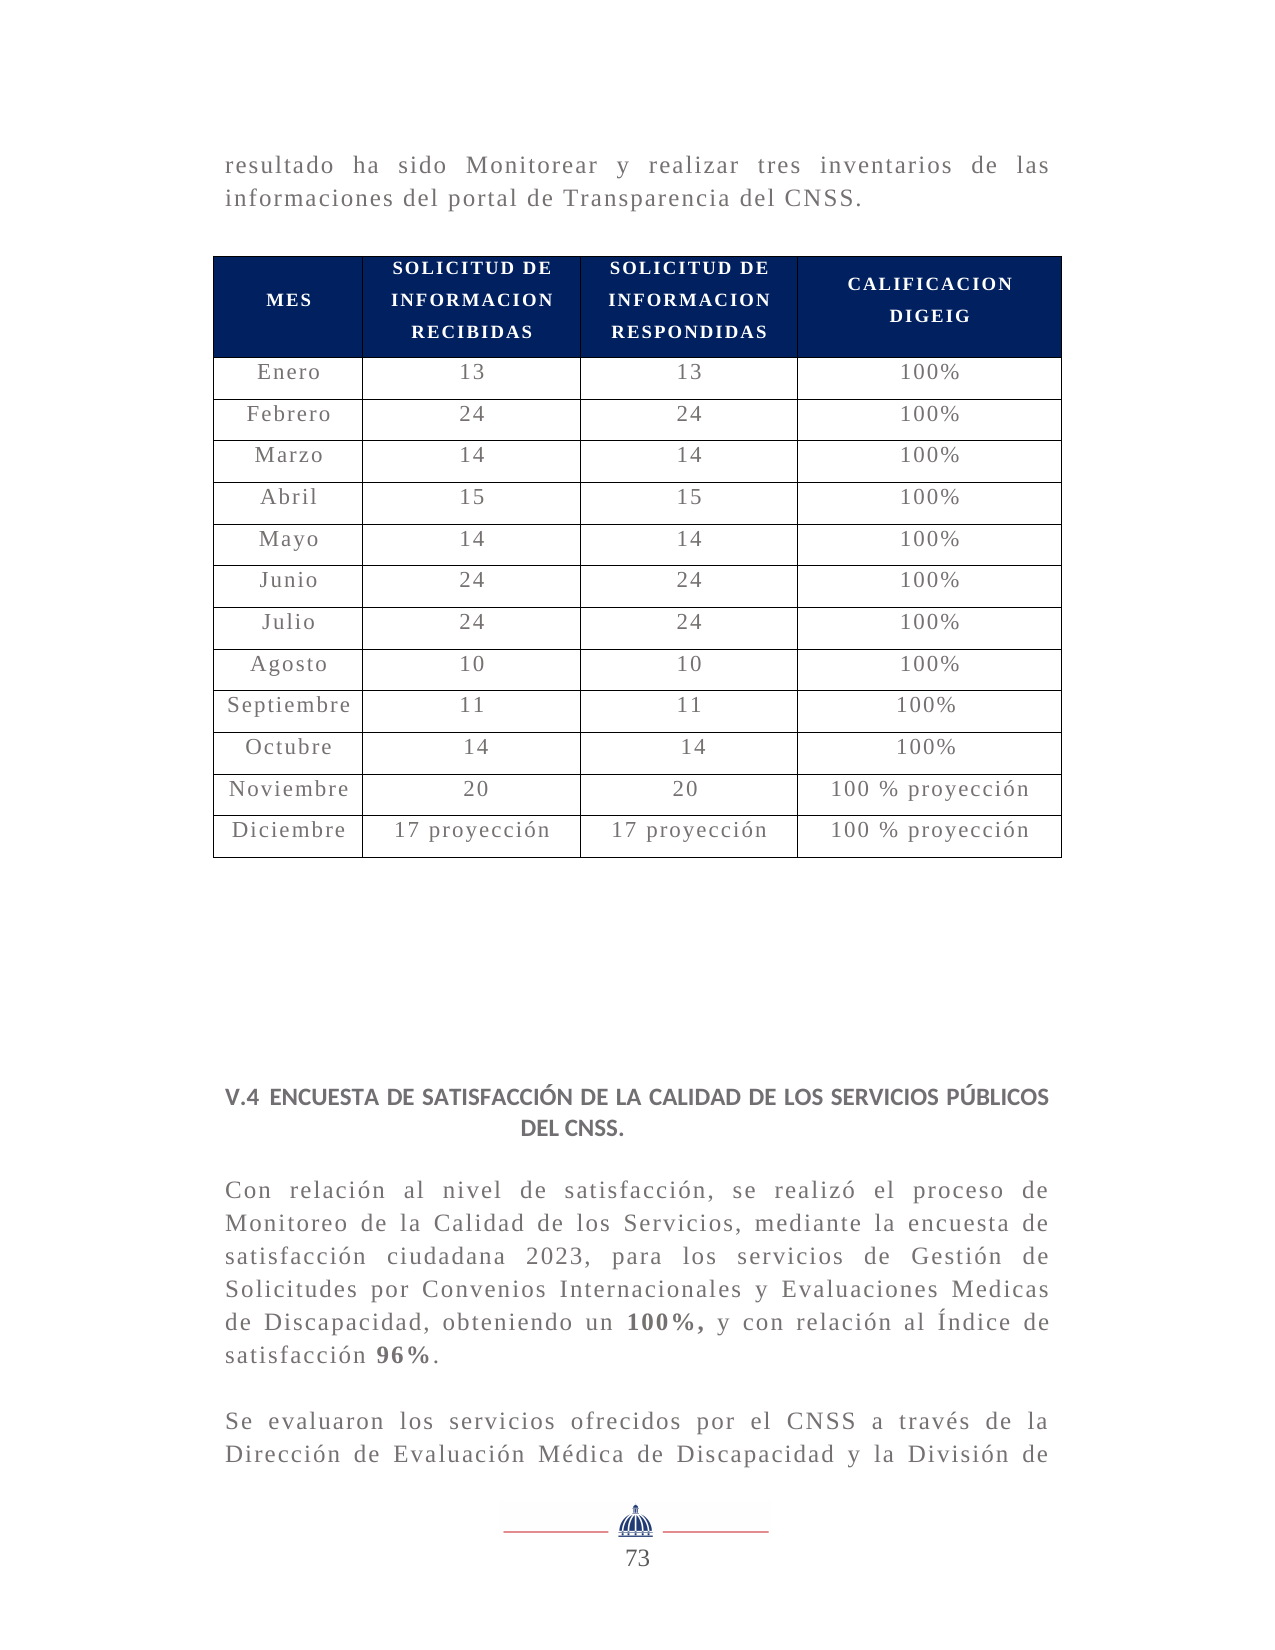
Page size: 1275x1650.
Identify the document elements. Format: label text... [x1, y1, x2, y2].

table_cell 17 proyección [581, 816, 797, 857]
table_cell 100% [798, 566, 1061, 607]
table_cell Julio [214, 608, 362, 649]
table_cell 20 [363, 775, 580, 815]
table_cell 100 % proyección [798, 775, 1061, 815]
table_cell 14 [363, 441, 580, 482]
text Con relación al nivel de satisfacción, se realizó el proceso de Monitoreo de la Calidad de los Servicios, mediante la encuesta de satisfacción ciudadana 2023, para los servicios de Gestión de Solicitudes por Convenios Internacionales y Evaluaciones Medicas de Discapacidad, obteniendo un 100%, y con relación al Índice de satisfacción 96%. [225, 1175, 1050, 1368]
table_cell Diciembre [214, 816, 362, 857]
table_cell Octubre [214, 733, 362, 774]
table_header SOLICITUD DE INFORMACION RESPONDIDAS [581, 257, 797, 357]
table_cell 100% [798, 650, 1061, 690]
table_cell 10 [581, 650, 797, 690]
table_cell 100% [798, 400, 1061, 440]
table_cell Septiembre [214, 691, 362, 732]
table_cell 14 [363, 733, 580, 774]
table_cell 14 [581, 441, 797, 482]
table_cell Marzo [214, 441, 362, 482]
table_cell 24 [581, 400, 797, 440]
table_cell 11 [581, 691, 797, 732]
table_cell Agosto [214, 650, 362, 690]
table_cell Noviembre [214, 775, 362, 815]
table_cell 14 [581, 525, 797, 565]
table_header SOLICITUD DE INFORMACION RECIBIDAS [363, 257, 580, 357]
table_cell 17 proyección [363, 816, 580, 857]
table_cell 14 [363, 525, 580, 565]
table_cell 100% [798, 608, 1061, 649]
table_cell 13 [581, 358, 797, 399]
table_header MES [214, 257, 362, 357]
table_cell 24 [363, 608, 580, 649]
table_cell 100% [798, 525, 1061, 565]
table_cell Junio [214, 566, 362, 607]
picture [498, 1501, 771, 1540]
table_cell 15 [363, 483, 580, 524]
table_header CALIFICACION DIGEIG [798, 257, 1061, 357]
table_cell Enero [214, 358, 362, 399]
table_cell 100% [798, 483, 1061, 524]
table_cell 24 [363, 566, 580, 607]
table_cell Febrero [214, 400, 362, 440]
table_cell 10 [363, 650, 580, 690]
table_cell 20 [581, 775, 797, 815]
table_cell 11 [363, 691, 580, 732]
subtitle ENCUESTA DE SATISFACCIÓN DE LA CALIDAD DE LOS SERVICIOS PÚBLICOS DEL CNSS. [225, 1081, 1050, 1142]
table_cell 100% [798, 358, 1061, 399]
table_cell 100% [798, 733, 1061, 774]
table_cell 14 [581, 733, 797, 774]
table_cell 100 % proyección [798, 816, 1061, 857]
table_cell 24 [363, 400, 580, 440]
table_cell Abril [214, 483, 362, 524]
table_cell 100% [798, 441, 1061, 482]
table_cell 100% [798, 691, 1061, 732]
table_cell Mayo [214, 525, 362, 565]
table_cell 15 [581, 483, 797, 524]
table_cell 13 [363, 358, 580, 399]
table_cell 24 [581, 608, 797, 649]
table_cell 24 [581, 566, 797, 607]
